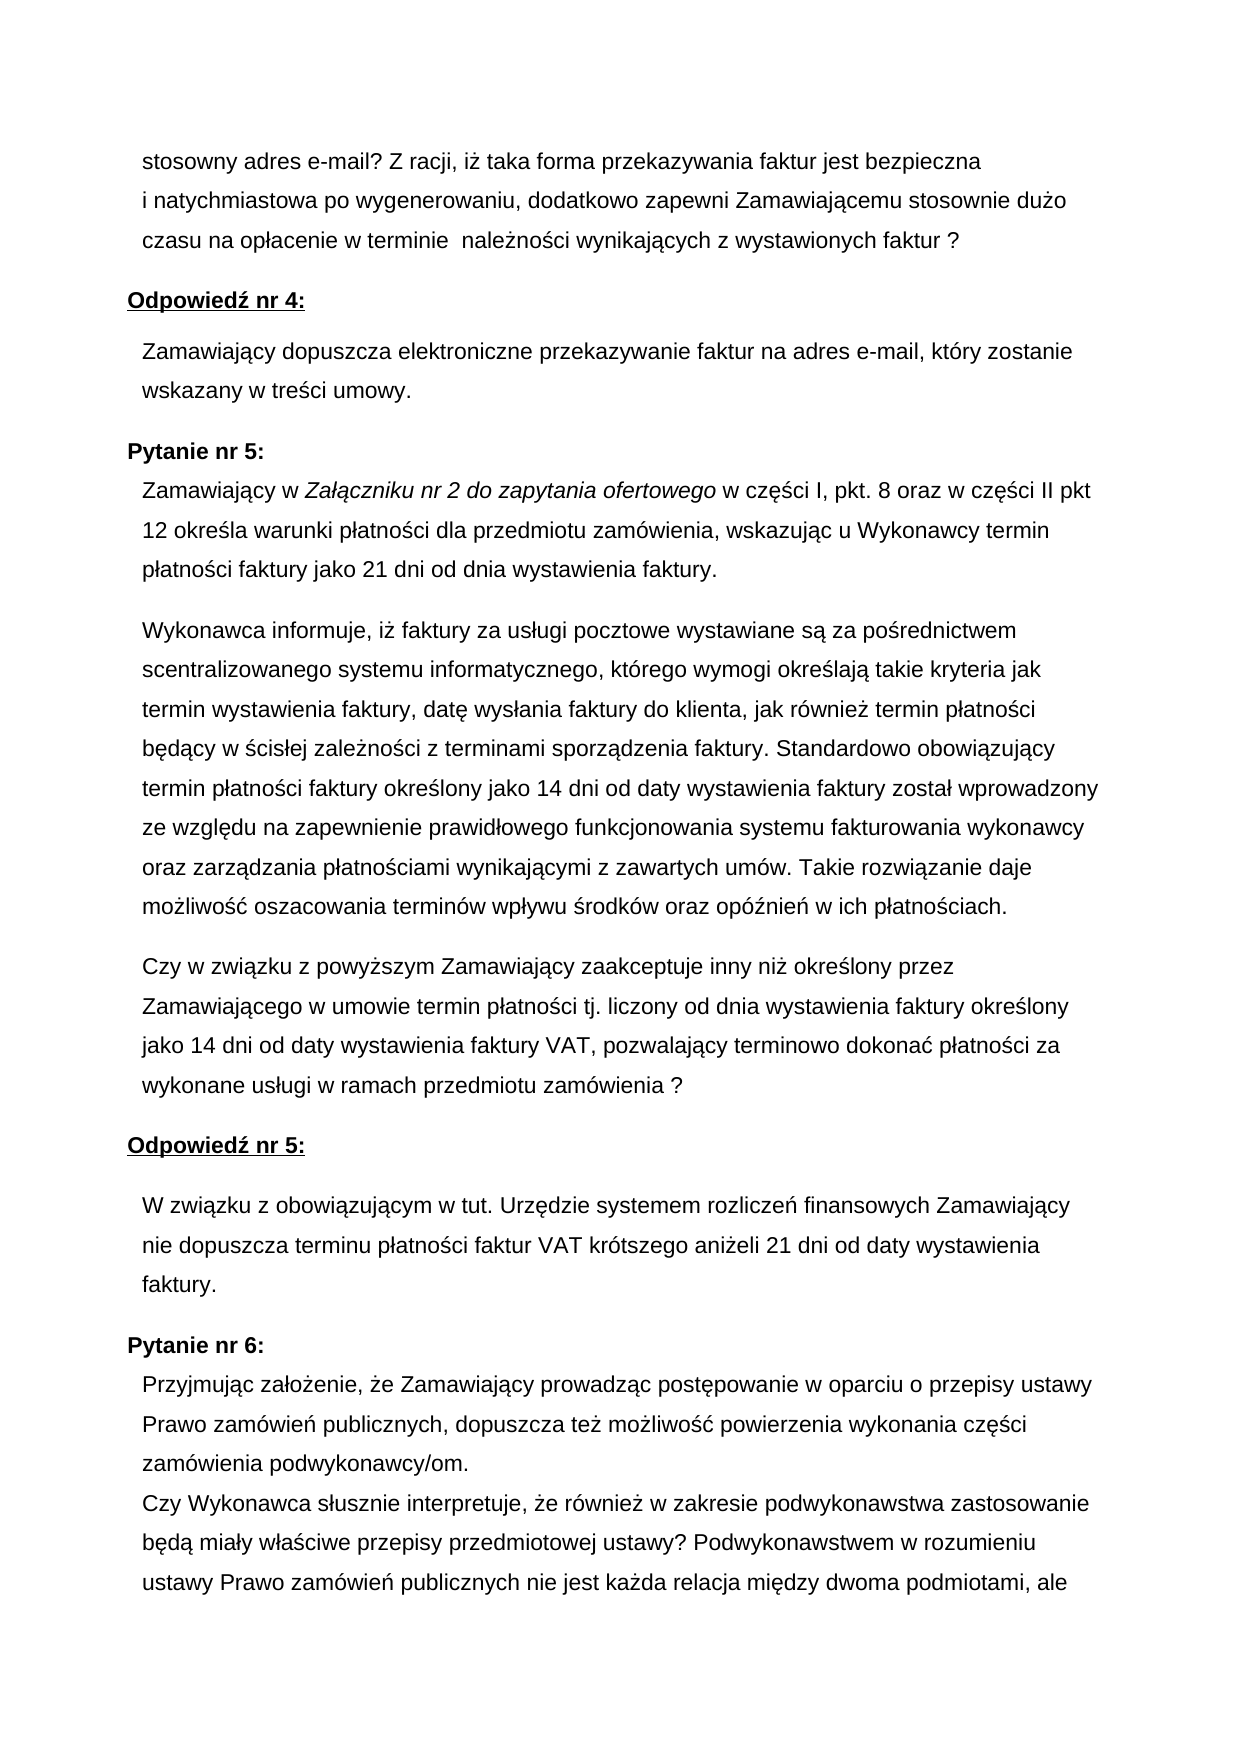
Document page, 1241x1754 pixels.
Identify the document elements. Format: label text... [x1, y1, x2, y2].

text Pytanie nr 5: [127, 438, 1098, 464]
text Wykonawca informuje, iż faktury za usługi pocztowe wystawiane są za pośrednictwem scentralizowanego systemu informatycznego, którego wymogi określają takie kryteria jak termin wystawienia faktury, datę wysłania faktury do klienta, jak również termin płatności będący w ścisłej zależności z terminami sporządzenia faktury. Standardowo obowiązujący termin płatności faktury określony jako 14 dni od daty wystawienia faktury został wprowadzony ze względu na zapewnienie prawidłowego funkcjonowania systemu fakturowania wykonawcy oraz zarządzania płatnościami wynikającymi z zawartych umów. Takie rozwiązanie daje możliwość oszacowania terminów wpływu środków oraz opóźnień w ich płatnościach. [142, 617, 1098, 919]
text Zamawiający w Załączniku nr 2 do zapytania ofertowego w części I, pkt. 8 oraz w części II pkt 12 określa warunki płatności dla przedmiotu zamówienia, wskazując u Wykonawcy termin płatności faktury jako 21 dni od dnia wystawienia faktury. [142, 477, 1098, 583]
text W związku z obowiązującym w tut. Urzędzie systemem rozliczeń finansowych Zamawiający nie dopuszcza terminu płatności faktur VAT krótszego aniżeli 21 dni od daty wystawienia faktury. [142, 1192, 1098, 1298]
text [142, 1489, 1098, 1595]
text Pytanie nr 6: [127, 1332, 1098, 1358]
text Zamawiający dopuszcza elektroniczne przekazywanie faktur na adres e-mail, który zostanie wskazany w treści umowy. [142, 338, 1098, 404]
text Czy w związku z powyższym Zamawiający zaakceptuje inny niż określony przez Zamawiającego w umowie termin płatności tj. liczony od dnia wystawienia faktury określony jako 14 dni od daty wystawienia faktury VAT, pozwalający terminowo dokonać płatności za wykonane usługi w ramach przedmiotu zamówienia ? [142, 953, 1098, 1098]
text Odpowiedź nr 4: [127, 287, 1098, 313]
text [142, 148, 1098, 253]
text Odpowiedź nr 5: [127, 1132, 1098, 1158]
text Przyjmując założenie, że Zamawiający prowadząc postępowanie w oparciu o przepisy ustawy Prawo zamówień publicznych, dopuszcza też możliwość powierzenia wykonania części zamówienia podwykonawcy/om. [142, 1371, 1098, 1476]
